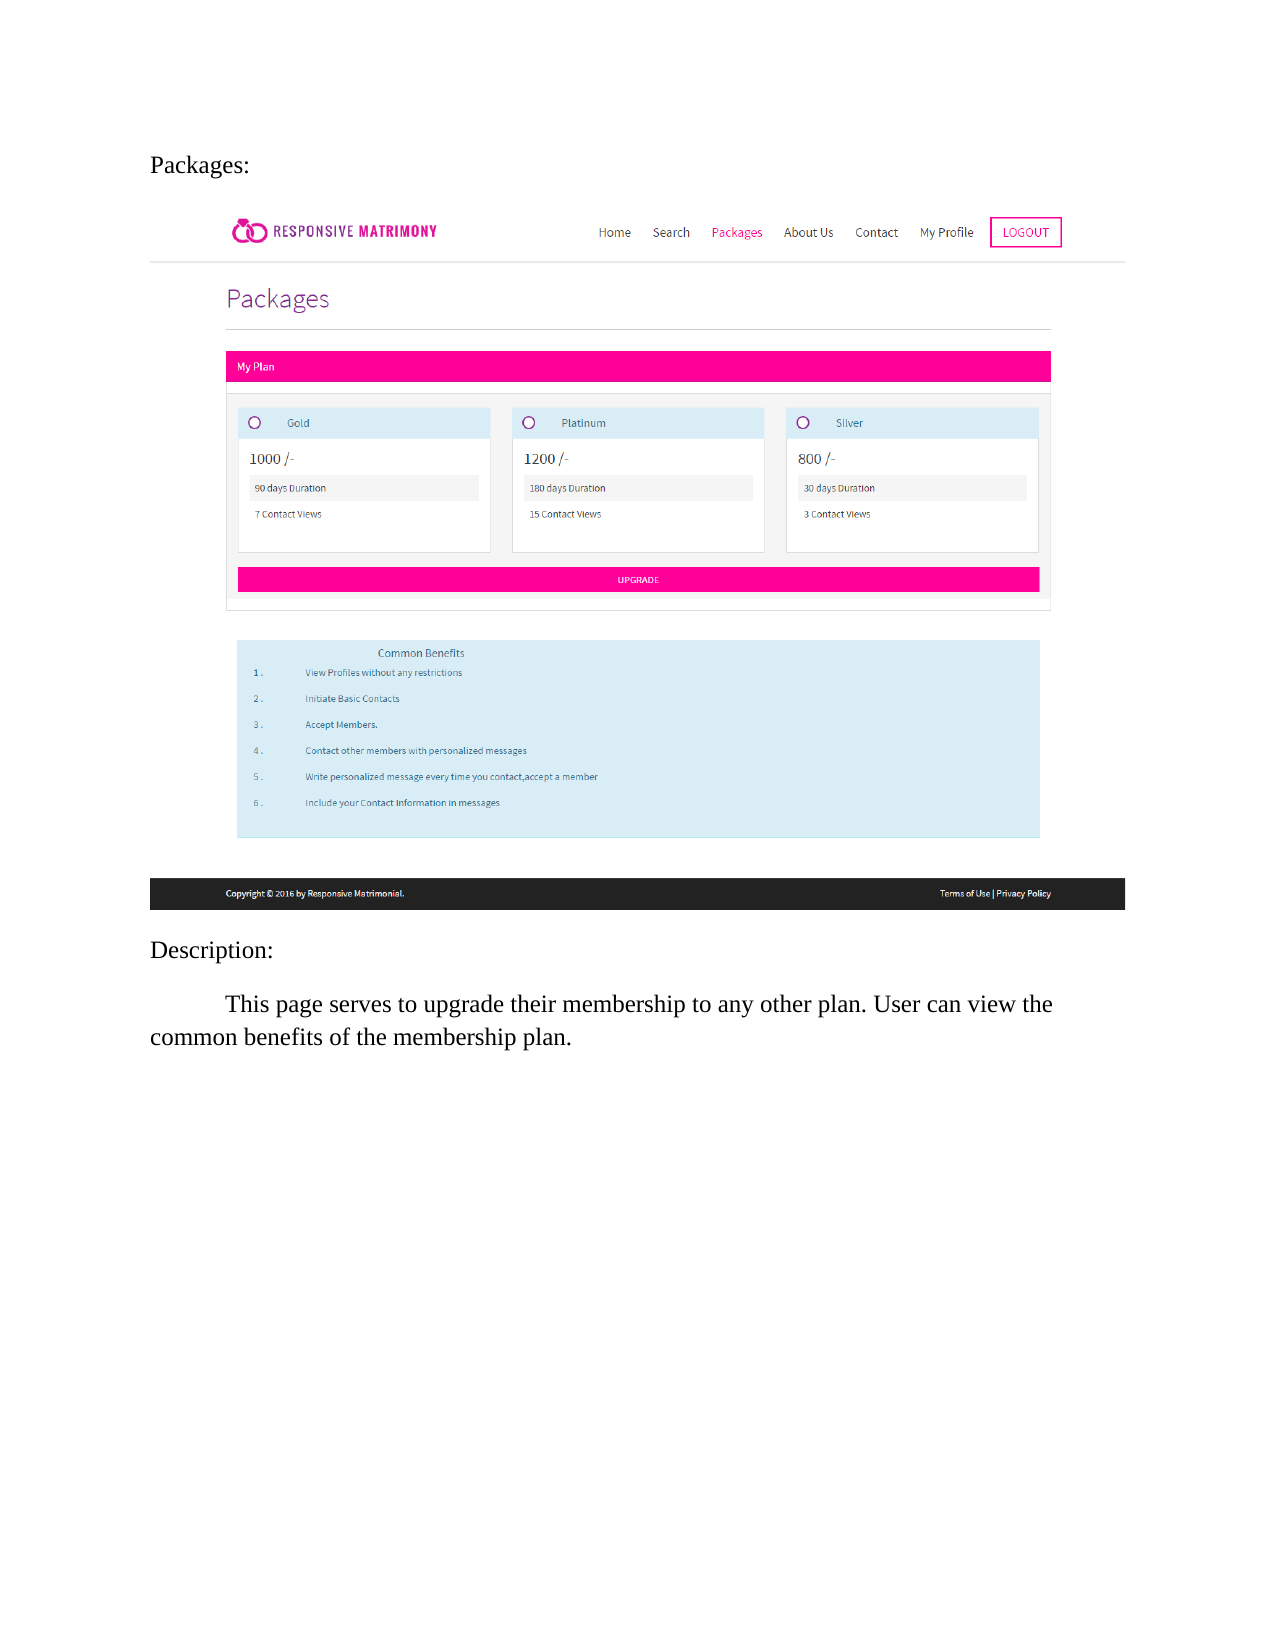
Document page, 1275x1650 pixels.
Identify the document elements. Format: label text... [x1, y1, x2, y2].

picture [150, 203, 1125, 910]
text This page serves to upgrade their membership to any other plan. User can view the common benefits of the membership plan. [150, 989, 1125, 1051]
text Packages: [150, 150, 1125, 179]
text Description: [150, 935, 1125, 964]
